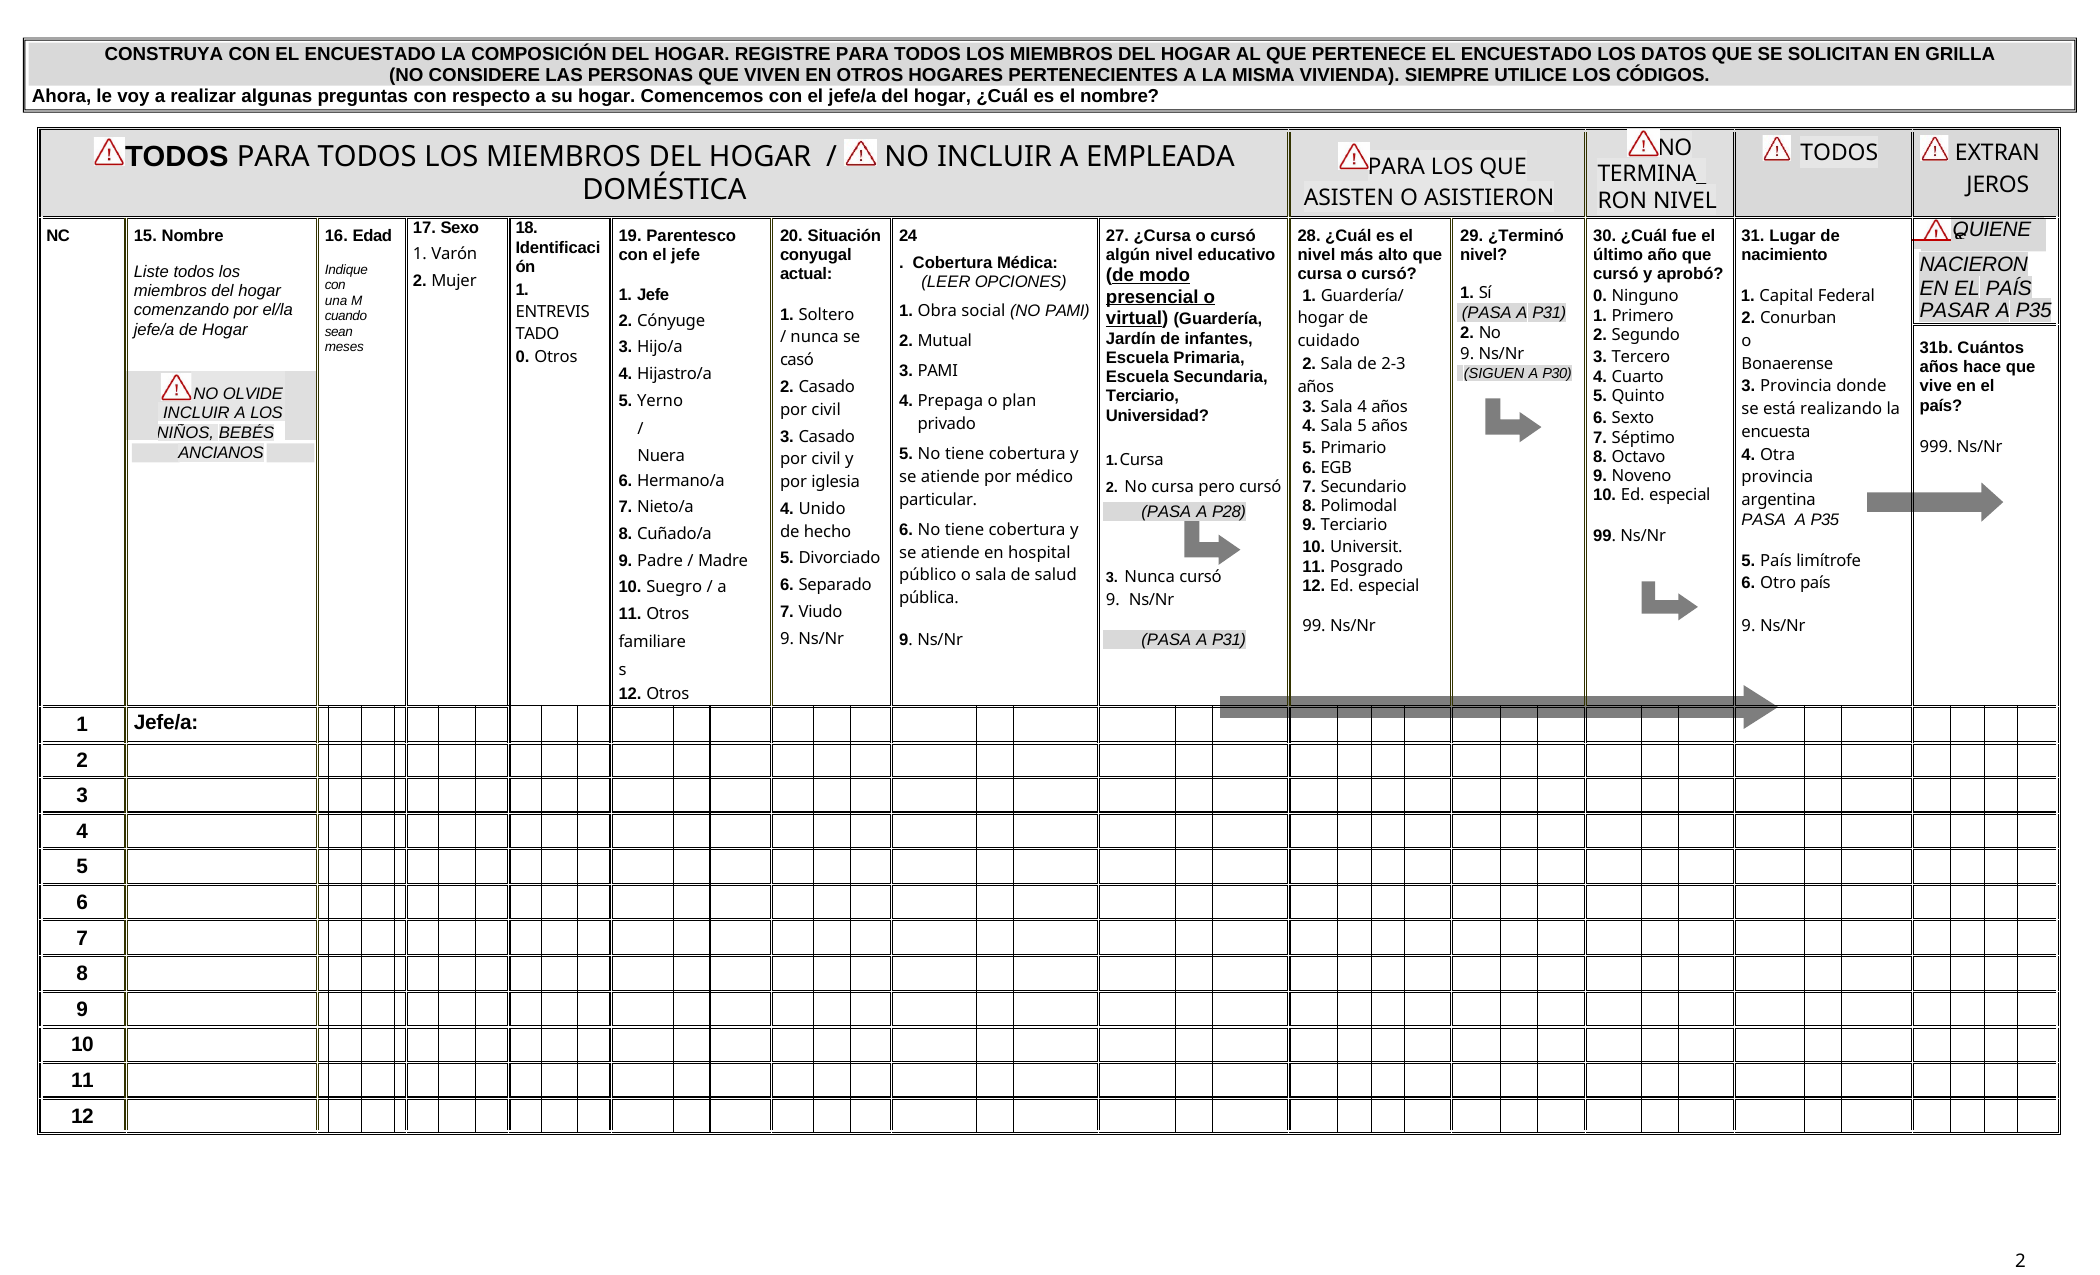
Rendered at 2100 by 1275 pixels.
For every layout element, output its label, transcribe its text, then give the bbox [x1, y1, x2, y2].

table_cell [773, 1064, 813, 1096]
table_cell 1 [39, 705, 126, 741]
table_cell [2018, 1096, 2058, 1132]
table_cell [1538, 815, 1584, 847]
table_cell INCLUIR A LOS [158, 402, 285, 421]
table_cell [1736, 815, 1804, 847]
table_cell [814, 850, 850, 883]
table_cell [1914, 1064, 1950, 1096]
table_cell [542, 993, 577, 1025]
table_cell NIÑOS, BEBÉS Y [158, 421, 285, 440]
picture [1338, 142, 1370, 170]
table_cell [2018, 847, 2059, 883]
table_cell [1453, 1029, 1500, 1061]
table_cell [1453, 886, 1500, 918]
table_cell Situación conyugal actual: Soltero / nunca se casó Casado por civil Casado por civil y por iglesia Unido de hecho Divorciado Separado Viudo 9. Ns/Nr [773, 219, 890, 705]
table_cell [613, 886, 673, 918]
table_cell [128, 779, 316, 811]
table_cell 12 [41, 1096, 126, 1132]
table_cell [814, 921, 850, 954]
table_cell [319, 1029, 328, 1061]
table_cell [511, 706, 541, 741]
table_cell [476, 1064, 507, 1096]
table_cell [408, 708, 438, 741]
table_cell [1291, 779, 1337, 811]
table_cell [2018, 705, 2059, 741]
table_cell [1736, 993, 1804, 1025]
table_cell [977, 779, 1013, 811]
table_cell [1805, 815, 1841, 847]
table_cell [1453, 957, 1500, 989]
table_cell [892, 1100, 976, 1132]
table_cell [1985, 1064, 2017, 1096]
table_cell [851, 779, 890, 811]
table_cell [1642, 1100, 1678, 1132]
table_cell [1453, 708, 1500, 741]
table_cell [773, 886, 813, 918]
table_cell [1453, 921, 1500, 954]
table_cell [1405, 745, 1450, 776]
table_cell NO OLVIDE [191, 371, 285, 402]
table_cell NC [41, 216, 125, 705]
table_cell [1679, 886, 1733, 918]
table_cell [128, 1029, 316, 1061]
table_cell [1405, 886, 1450, 918]
table_cell [773, 850, 813, 883]
table_cell [1914, 957, 1950, 989]
table_cell [329, 957, 361, 989]
table_cell [711, 993, 770, 1025]
table_cell [1679, 1064, 1733, 1096]
table_cell [1501, 1100, 1537, 1132]
table_cell [578, 1064, 609, 1096]
table_cell [1587, 850, 1641, 883]
table_cell [1176, 708, 1212, 741]
table_cell [851, 957, 890, 989]
table_cell NACIERON EN EL PAÍS PASAR A P35 [1914, 250, 2058, 323]
table_cell [1679, 957, 1733, 989]
table_cell [395, 708, 405, 741]
table_cell ANCIANOS [128, 440, 316, 705]
table_cell [395, 850, 405, 883]
table_cell [1501, 815, 1537, 847]
table_cell [1951, 1100, 1984, 1132]
table_cell [476, 957, 507, 989]
table_cell [1501, 886, 1537, 918]
table_cell [1914, 815, 1950, 847]
table_cell [893, 850, 976, 883]
table_header TODOS PARA TODOS LOS MIEMBROS DEL HOGAR / NO INCLUIR A EMPLEADA DOMÉSTICA [41, 128, 1289, 216]
table_cell [1372, 886, 1404, 918]
table_cell 17. Sexo Varón Mujer [408, 219, 507, 705]
table_cell [1213, 815, 1287, 847]
table_cell [1453, 850, 1500, 883]
table_cell [851, 745, 890, 776]
table_cell [1100, 1029, 1175, 1061]
table_cell [511, 886, 541, 918]
table_cell [511, 850, 541, 883]
table_cell [711, 815, 770, 847]
table_cell [893, 1029, 976, 1061]
table_cell [1501, 779, 1537, 811]
table_cell 27. ¿Cursa o cursó algún nivel educativo (de modo presencial o virtual) (Guardería, Jardín de infantes, Escuela Primaria, Escuela Secundaria, Terciario, Universidad? Cursa No cursa pero cursó (PASA A P28) Nunca cursó 9. Ns/Nr (PASA A P31) [1100, 219, 1287, 705]
table_cell [1679, 745, 1733, 776]
table_cell [476, 1096, 509, 1132]
table_cell [128, 402, 158, 421]
table_cell [1736, 708, 1804, 741]
table_cell [1951, 993, 1984, 1025]
table_cell [1338, 708, 1371, 741]
table_cell [977, 921, 1013, 954]
table_cell [1372, 850, 1404, 883]
table_cell [395, 779, 405, 811]
table_cell [977, 850, 1013, 883]
table_cell [395, 1064, 405, 1096]
table_cell [814, 745, 850, 776]
table_cell [1842, 1064, 1911, 1096]
table_cell [511, 921, 541, 954]
table_cell [329, 1029, 361, 1061]
table_cell [395, 993, 405, 1025]
table_cell [1338, 1100, 1371, 1132]
table_cell [128, 815, 316, 847]
table_cell [362, 850, 394, 883]
table_cell [542, 745, 577, 776]
table_cell [1453, 779, 1500, 811]
table_cell [2018, 776, 2059, 811]
table_cell [1587, 993, 1641, 1025]
table_cell [1736, 957, 1804, 989]
table_cell [1176, 886, 1212, 918]
table_cell [2018, 741, 2058, 776]
table_cell [1842, 1096, 1913, 1132]
table_cell [1734, 1100, 1804, 1132]
table_cell [542, 779, 577, 811]
table_cell [1842, 708, 1911, 741]
table_cell [1405, 993, 1450, 1025]
table_cell [439, 921, 475, 954]
table_cell [1951, 708, 1984, 741]
table_cell [851, 1029, 890, 1061]
table_cell [893, 957, 976, 989]
table_cell [319, 993, 328, 1025]
table_cell [773, 708, 813, 741]
table_cell [613, 1029, 673, 1061]
table_cell [1985, 745, 2017, 776]
table_cell [1176, 745, 1212, 776]
table_cell [851, 993, 890, 1025]
table_cell [1014, 993, 1097, 1025]
table_cell [613, 957, 673, 989]
table_cell [711, 1029, 770, 1061]
table_cell [814, 1029, 850, 1061]
table_cell [1842, 957, 1911, 989]
table_cell [1805, 921, 1841, 954]
table_cell [1679, 1029, 1733, 1061]
table_cell QUIENES [1951, 219, 2044, 239]
table_cell [329, 921, 361, 954]
table_cell [1587, 957, 1641, 989]
table_cell [578, 1029, 609, 1061]
table_cell 19. Parentesco con el jefe Jefe Cónyuge Hijo/a Hijastro/a Yerno / Nuera Hermano/a Nieto/a Cuñado/a Padre / Madre Suegro / a Otros familiares Otros no familiares [613, 219, 770, 705]
table_cell [1642, 850, 1678, 883]
table_cell 8 [39, 954, 126, 989]
table_cell [1405, 921, 1450, 954]
table_cell [893, 993, 976, 1025]
table_cell [1914, 745, 1950, 776]
table_cell [1176, 779, 1212, 811]
table_cell [439, 993, 475, 1025]
table_cell [1985, 1100, 2017, 1132]
table_cell [285, 371, 316, 421]
table_cell [977, 1100, 1013, 1132]
table_cell [439, 957, 475, 989]
table_cell [711, 886, 770, 918]
picture [1627, 129, 1660, 157]
table_cell [1213, 779, 1287, 811]
table_cell [1372, 993, 1404, 1025]
table_cell [1538, 921, 1584, 954]
table_cell [893, 745, 976, 776]
table_cell [1914, 219, 1951, 239]
table_cell [814, 779, 850, 811]
table_cell [611, 1100, 673, 1132]
table_cell [674, 1100, 709, 1132]
table_cell [2018, 990, 2058, 1025]
table_cell [1642, 886, 1678, 918]
table_cell [711, 1064, 770, 1096]
table_cell [1014, 815, 1097, 847]
table_cell [773, 779, 813, 811]
table_cell [408, 815, 438, 847]
table_cell [1842, 886, 1911, 918]
table_cell [1842, 993, 1911, 1025]
table_cell 18. Identificaci ón 1. ENTREVIS TADO 0. Otros [511, 219, 609, 705]
table_cell [1914, 886, 1950, 918]
table_cell [408, 1064, 438, 1096]
table_cell [1100, 745, 1175, 776]
table_cell [1642, 1064, 1678, 1096]
table_cell [319, 779, 328, 811]
table_cell [1951, 886, 1984, 918]
table_cell [1679, 815, 1733, 847]
table_header EXTRAN JEROS [1913, 130, 2058, 216]
table_cell [1501, 745, 1537, 776]
table_header NO TERMINA_ RON NIVEL [1586, 130, 1734, 216]
table_cell [1805, 779, 1841, 811]
table_cell [1014, 921, 1097, 954]
table_cell 2 [41, 741, 125, 776]
table_cell [1014, 957, 1097, 989]
table_cell [977, 957, 1013, 989]
table_cell [977, 1064, 1013, 1096]
table_cell [542, 957, 577, 989]
table_cell [1176, 1064, 1212, 1096]
table_cell [977, 993, 1013, 1025]
table_cell 5 [39, 847, 126, 883]
table_cell [511, 957, 541, 989]
table_cell [128, 921, 316, 954]
table_cell [1736, 1029, 1804, 1061]
table_cell 3 [39, 776, 126, 811]
table_cell [395, 1029, 405, 1061]
table_cell [1372, 1029, 1404, 1061]
table_cell [2018, 883, 2058, 918]
table_cell [1405, 1029, 1450, 1061]
table_cell [1842, 745, 1911, 776]
table_cell [1951, 921, 1984, 954]
table_cell [1291, 850, 1337, 883]
table_cell [1372, 708, 1404, 741]
table_cell [476, 921, 507, 954]
table_cell [408, 850, 438, 883]
table_cell [439, 779, 475, 811]
table_cell [1914, 993, 1950, 1025]
table_cell [1501, 850, 1537, 883]
table_cell [476, 815, 507, 847]
table_cell [1805, 1064, 1841, 1096]
table_cell [814, 886, 850, 918]
table_cell [1914, 1029, 1950, 1061]
table_cell [1842, 815, 1911, 847]
table_cell [893, 886, 976, 918]
table_cell [319, 957, 328, 989]
table_cell [476, 993, 507, 1025]
table_cell [1176, 993, 1212, 1025]
table_cell [408, 993, 438, 1025]
table_cell [1213, 850, 1287, 883]
table_cell [1951, 745, 1984, 776]
table_cell 15. Nombre Liste todos los miembros del hogar comenzando por el/la jefe/a de Hogar [128, 219, 316, 371]
table_cell [1501, 1029, 1537, 1061]
table_cell [542, 921, 577, 954]
table_cell [1805, 886, 1841, 918]
table_cell [1985, 850, 2017, 883]
table_cell [1842, 779, 1911, 811]
table_cell [1291, 993, 1337, 1025]
table_cell [1501, 993, 1537, 1025]
table_cell [771, 1100, 813, 1132]
table_cell [1538, 850, 1584, 883]
table_cell [1587, 1064, 1641, 1096]
table_cell [1372, 957, 1404, 989]
table_cell [362, 779, 394, 811]
table_cell [542, 1100, 577, 1132]
table_cell [1213, 708, 1287, 741]
table_cell [613, 815, 673, 847]
table_cell [1736, 779, 1804, 811]
table_cell [1736, 850, 1804, 883]
table_cell [1338, 745, 1371, 776]
table_cell [1338, 1064, 1371, 1096]
table_cell [439, 708, 475, 741]
table_cell [1842, 921, 1911, 954]
table_cell [814, 1100, 850, 1132]
table_cell [1538, 993, 1584, 1025]
table_cell [1372, 1064, 1404, 1096]
table_cell [509, 1100, 541, 1132]
table_cell [511, 779, 541, 811]
table_cell [1338, 779, 1371, 811]
table_cell 31. Lugar de nacimiento Capital Federal Conurbano Bonaerense Provincia donde se está realizando la encuesta Otra provincia argentina PASA A P35 País limítrofe Otro país 9. Ns/Nr [1736, 219, 1911, 705]
table_cell [362, 1064, 394, 1096]
table_cell [1213, 957, 1287, 989]
table_cell [1405, 850, 1450, 883]
table_cell [1451, 1100, 1500, 1132]
table_cell [317, 1100, 328, 1132]
table_cell 7 [39, 918, 126, 954]
table_cell [1642, 815, 1678, 847]
table_cell [578, 1100, 611, 1132]
table_cell [362, 886, 394, 918]
table_cell [1213, 745, 1287, 776]
table_cell [128, 371, 191, 402]
table_cell [1453, 1064, 1500, 1096]
table_cell [1842, 850, 1911, 883]
table_cell [1538, 779, 1584, 811]
table_cell [128, 745, 316, 776]
table_cell [1679, 921, 1733, 954]
table_cell 28. ¿Cuál es el nivel más alto que cursa o cursó? Guardería/ hogar de cuidado Sala de 2-3 años Sala 4 años Sala 5 años Primario EGB Secundario Polimodal Terciario Universit. Posgrado Ed. especial 99. Ns/Nr [1291, 219, 1450, 705]
table_cell [1538, 1096, 1586, 1132]
table_cell [439, 1029, 475, 1061]
table_cell [1100, 957, 1175, 989]
table_cell [1100, 1064, 1175, 1096]
table_cell [1100, 815, 1175, 847]
table_cell [439, 745, 475, 776]
table_cell [1587, 779, 1641, 811]
table_cell [476, 850, 507, 883]
table_cell [1291, 957, 1337, 989]
table_cell [408, 886, 438, 918]
table_cell [128, 850, 316, 883]
table_cell [814, 815, 850, 847]
table_cell [1405, 815, 1450, 847]
table_cell [395, 886, 405, 918]
table_cell [1679, 1100, 1734, 1132]
table_cell [1736, 886, 1804, 918]
table_cell [977, 708, 1013, 741]
table_cell [1985, 921, 2017, 954]
table_cell [1100, 779, 1175, 811]
table_cell [1985, 779, 2017, 811]
table_cell [1098, 1100, 1175, 1132]
table_cell [1405, 1064, 1450, 1096]
table_cell [408, 957, 438, 989]
table_cell [674, 815, 709, 847]
table_cell [578, 957, 609, 989]
table_cell [1100, 886, 1175, 918]
table_cell [1501, 708, 1537, 741]
table_cell [329, 779, 361, 811]
table_cell [1100, 708, 1175, 741]
table_cell [439, 886, 475, 918]
table_cell [977, 886, 1013, 918]
table_cell [2018, 918, 2059, 954]
table_cell [1372, 745, 1404, 776]
table_cell [1914, 850, 1950, 883]
table_cell [1805, 957, 1841, 989]
table_cell [851, 1064, 890, 1096]
table_cell [1951, 779, 1984, 811]
table_cell [1985, 886, 2017, 918]
table_cell [1805, 745, 1841, 776]
table_cell [329, 993, 361, 1025]
table_cell [476, 886, 507, 918]
table_cell [674, 886, 709, 918]
table_cell [1679, 850, 1733, 883]
table_cell [1642, 993, 1678, 1025]
table_cell [1501, 957, 1537, 989]
table_cell 24 . Cobertura Médica: (LEER OPCIONES) Obra social (NO PAMI) Mutual PAMI Prepaga o plan privado No tiene cobertura y se atiende por médico particular. No tiene cobertura y se atiende en hospital público o sala de salud pública. 9. Ns/Nr [893, 219, 1097, 705]
table_cell [711, 708, 770, 741]
table_cell [1291, 745, 1337, 776]
table_cell [2018, 811, 2058, 847]
table_cell [1736, 1064, 1804, 1096]
table_cell [511, 993, 541, 1025]
table_cell [329, 815, 361, 847]
table_cell [1338, 993, 1371, 1025]
table_cell [613, 921, 673, 954]
table_cell [1372, 779, 1404, 811]
table_cell [126, 1100, 317, 1132]
table_cell [1679, 708, 1733, 741]
picture [160, 373, 192, 401]
table_cell [319, 815, 328, 847]
table_cell [893, 779, 976, 811]
table_cell [1372, 815, 1404, 847]
table_cell [395, 921, 405, 954]
table_cell [674, 708, 709, 741]
table_cell [613, 745, 673, 776]
picture [844, 139, 877, 166]
table_cell [851, 850, 890, 883]
table_cell [2018, 1025, 2059, 1061]
table_cell [1213, 886, 1287, 918]
table_cell [1679, 993, 1733, 1025]
table_cell [1985, 708, 2017, 741]
table_cell [1538, 886, 1584, 918]
table_cell [1176, 1100, 1212, 1132]
table_cell [408, 745, 438, 776]
table_cell [362, 957, 394, 989]
table_cell [711, 1100, 771, 1132]
table_cell [1538, 1064, 1584, 1096]
table_cell [329, 708, 361, 741]
table_cell [128, 421, 158, 440]
table_cell [711, 921, 770, 954]
table_cell [578, 921, 609, 954]
table_cell 11 [41, 1061, 125, 1096]
table_cell [814, 957, 850, 989]
table_cell [1100, 850, 1175, 883]
table_cell [613, 1064, 673, 1096]
table_cell [1985, 993, 2017, 1025]
table_cell [1805, 708, 1841, 741]
table_cell [408, 779, 438, 811]
table_cell [674, 957, 709, 989]
table_cell 4 [41, 811, 125, 847]
table_cell [1176, 815, 1212, 847]
table_cell [1338, 921, 1371, 954]
table_cell [773, 957, 813, 989]
table_cell [674, 745, 709, 776]
table_cell [329, 1100, 361, 1132]
table_cell [674, 921, 709, 954]
table_cell [773, 1029, 813, 1061]
table_cell [439, 850, 475, 883]
table_cell [128, 993, 316, 1025]
table_cell [1914, 239, 2044, 249]
table_cell [476, 779, 507, 811]
picture [1762, 135, 1791, 161]
table_cell [578, 993, 609, 1025]
table_cell [1176, 850, 1212, 883]
table_cell [674, 779, 709, 811]
table_cell [1014, 1064, 1097, 1096]
table_cell [1100, 921, 1175, 954]
table_cell [476, 1029, 507, 1061]
table_cell [1736, 745, 1804, 776]
table_cell [1642, 745, 1678, 776]
table_cell [1951, 957, 1984, 989]
table_cell [1213, 1029, 1287, 1061]
table_cell [1914, 708, 1950, 741]
table_cell [511, 1064, 541, 1096]
table_cell [1951, 1029, 1984, 1061]
table_cell [1642, 708, 1678, 741]
table_cell [1453, 815, 1500, 847]
table_cell [1805, 850, 1841, 883]
table_cell [851, 815, 890, 847]
table_cell [319, 745, 328, 776]
table_cell [674, 993, 709, 1025]
table_cell [977, 815, 1013, 847]
table_cell [395, 815, 405, 847]
table_cell [711, 957, 770, 989]
table_cell [814, 993, 850, 1025]
table_cell [1289, 1100, 1337, 1132]
table_cell [851, 921, 890, 954]
table_cell [1679, 779, 1733, 811]
table_cell [1453, 745, 1500, 776]
table_cell [1213, 993, 1287, 1025]
table_cell [1372, 921, 1404, 954]
table_cell [1291, 1029, 1337, 1061]
table_cell [128, 886, 316, 918]
table_cell [1291, 886, 1337, 918]
table_cell [319, 1064, 328, 1096]
picture [1920, 135, 1949, 161]
table_cell [406, 1100, 438, 1132]
table_cell [1736, 921, 1804, 954]
table_cell [773, 993, 813, 1025]
table_cell [439, 1100, 475, 1132]
table_cell [1501, 921, 1537, 954]
table_cell [893, 1064, 976, 1096]
table_cell [319, 708, 328, 741]
table_cell [711, 850, 770, 883]
table_cell [1213, 1096, 1289, 1132]
table_cell Jefe/a: [128, 708, 316, 741]
table_cell [1538, 1029, 1584, 1061]
table_cell [1014, 745, 1097, 776]
table_cell [1951, 850, 1984, 883]
table_cell [1642, 957, 1678, 989]
table_cell [1642, 1029, 1678, 1061]
table_cell [851, 1096, 892, 1132]
table_cell [1914, 779, 1950, 811]
table_cell [814, 1064, 850, 1096]
table_cell [128, 957, 316, 989]
table_cell [1587, 1029, 1641, 1061]
table_cell [1338, 1029, 1371, 1061]
table_cell [1014, 886, 1097, 918]
table_cell [1985, 815, 2017, 847]
table_cell [1453, 993, 1500, 1025]
table_cell [395, 957, 405, 989]
table_cell [1587, 886, 1641, 918]
table_cell [329, 1064, 361, 1096]
table_cell [711, 745, 770, 776]
table_cell [362, 745, 394, 776]
table_cell [1014, 1029, 1097, 1061]
table_cell 10 [39, 1025, 126, 1061]
table_cell [1014, 1100, 1098, 1132]
table_cell 16. Edad Indique con una M cuando sean meses [319, 219, 405, 705]
table_cell [511, 745, 541, 776]
table_cell [1842, 1029, 1911, 1061]
table_cell [1642, 921, 1678, 954]
table_cell [319, 850, 328, 883]
table_cell [1405, 708, 1450, 741]
table_cell [1985, 1029, 2017, 1061]
table_cell [329, 745, 361, 776]
table_cell [542, 850, 577, 883]
table_cell [1985, 957, 2017, 989]
table_cell [362, 1100, 394, 1132]
table_cell 9 [41, 990, 125, 1025]
table_cell [613, 708, 673, 741]
table_cell [319, 886, 328, 918]
table_cell 29. ¿Terminó nivel? Sí (PASA A P31) No 9. Ns/Nr (SIGUEN A P30) [1453, 219, 1584, 705]
table_cell [395, 745, 405, 776]
table_cell [578, 706, 609, 741]
table_cell [1291, 708, 1337, 741]
table_cell [893, 815, 976, 847]
table_cell [128, 1064, 316, 1096]
table_cell [578, 815, 609, 847]
table_cell [285, 421, 316, 440]
table_cell [1538, 708, 1584, 741]
table_cell [511, 815, 541, 847]
table_cell [439, 815, 475, 847]
table_cell [1014, 850, 1097, 883]
table_cell [613, 850, 673, 883]
table_cell [476, 708, 507, 741]
table_cell [977, 1029, 1013, 1061]
table_cell [1176, 1029, 1212, 1061]
table_cell [1805, 993, 1841, 1025]
table_cell [674, 850, 709, 883]
table_cell [511, 1029, 541, 1061]
table_header PARA LOS QUE ASISTEN O ASISTIERON [1289, 128, 1586, 216]
table_cell [578, 886, 609, 918]
table_cell [408, 1029, 438, 1061]
table_cell [1538, 745, 1584, 776]
table_cell [1176, 921, 1212, 954]
table_cell [2044, 216, 2058, 249]
table_cell 30. ¿Cuál fue el último año que cursó y aprobó? Ninguno Primero Segundo Tercero Cuarto Quinto Sexto Séptimo Octavo Noveno Ed. especial 99. Ns/Nr [1587, 219, 1733, 705]
table_cell [893, 708, 976, 741]
table_cell [1372, 1100, 1404, 1132]
table_cell [1587, 815, 1641, 847]
table_cell [1913, 1100, 1950, 1132]
table_cell [1291, 921, 1337, 954]
table_cell [1014, 779, 1097, 811]
table_cell [1014, 708, 1097, 741]
table_cell [1291, 1064, 1337, 1096]
table_cell [773, 815, 813, 847]
table_cell [1338, 886, 1371, 918]
table_cell [1501, 1064, 1537, 1096]
table_cell [2018, 954, 2059, 989]
table_cell [439, 1064, 475, 1096]
table_cell [1213, 1064, 1287, 1096]
table_cell [362, 993, 394, 1025]
table_cell [542, 706, 577, 741]
table_cell [1805, 1029, 1841, 1061]
table_cell [1587, 745, 1641, 776]
table_cell [1951, 1064, 1984, 1096]
table_cell [851, 886, 890, 918]
table_cell [977, 745, 1013, 776]
table_cell [613, 993, 673, 1025]
table_cell [362, 921, 394, 954]
table_cell [1291, 815, 1337, 847]
table_cell [578, 779, 609, 811]
table_cell [395, 1100, 406, 1132]
table_cell [1338, 957, 1371, 989]
table_cell [773, 745, 813, 776]
picture [93, 137, 125, 166]
table_cell [1587, 708, 1641, 741]
table_cell [362, 815, 394, 847]
table_cell [362, 708, 394, 741]
table_cell [2018, 1061, 2058, 1096]
table_cell [1338, 815, 1371, 847]
table_cell [362, 1029, 394, 1061]
table_cell [476, 745, 507, 776]
table_cell [542, 815, 577, 847]
table_cell [1642, 779, 1678, 811]
table_header TODOS [1734, 128, 1913, 216]
table_cell [329, 886, 361, 918]
table_cell [578, 745, 609, 776]
table_cell [1951, 815, 1984, 847]
table_cell [613, 779, 673, 811]
table_cell 31b. Cuántos años hace que vive en el país? 999. Ns/Nr [1913, 323, 2059, 705]
table_cell [773, 921, 813, 954]
table_cell [408, 921, 438, 954]
table_cell [1405, 1100, 1451, 1132]
table_cell [1176, 957, 1212, 989]
table_cell [542, 1029, 577, 1061]
table_cell [542, 886, 577, 918]
table_cell [319, 921, 328, 954]
table_cell [1538, 957, 1584, 989]
table_cell [329, 850, 361, 883]
table_cell [674, 1064, 709, 1096]
table_cell [851, 708, 890, 741]
table_cell [1805, 1100, 1841, 1132]
table_cell [711, 779, 770, 811]
table_cell [893, 921, 976, 954]
table_cell [542, 1064, 577, 1096]
table_cell [1213, 921, 1287, 954]
table_cell [814, 708, 850, 741]
table_cell [1587, 921, 1641, 954]
table_cell [1100, 993, 1175, 1025]
table_cell [1405, 779, 1450, 811]
table_cell [1914, 921, 1950, 954]
table_cell 6 [41, 883, 125, 918]
table_cell [1405, 957, 1450, 989]
table_cell [1338, 850, 1371, 883]
table_cell [578, 850, 609, 883]
table_cell [1586, 1100, 1641, 1132]
table_cell [674, 1029, 709, 1061]
